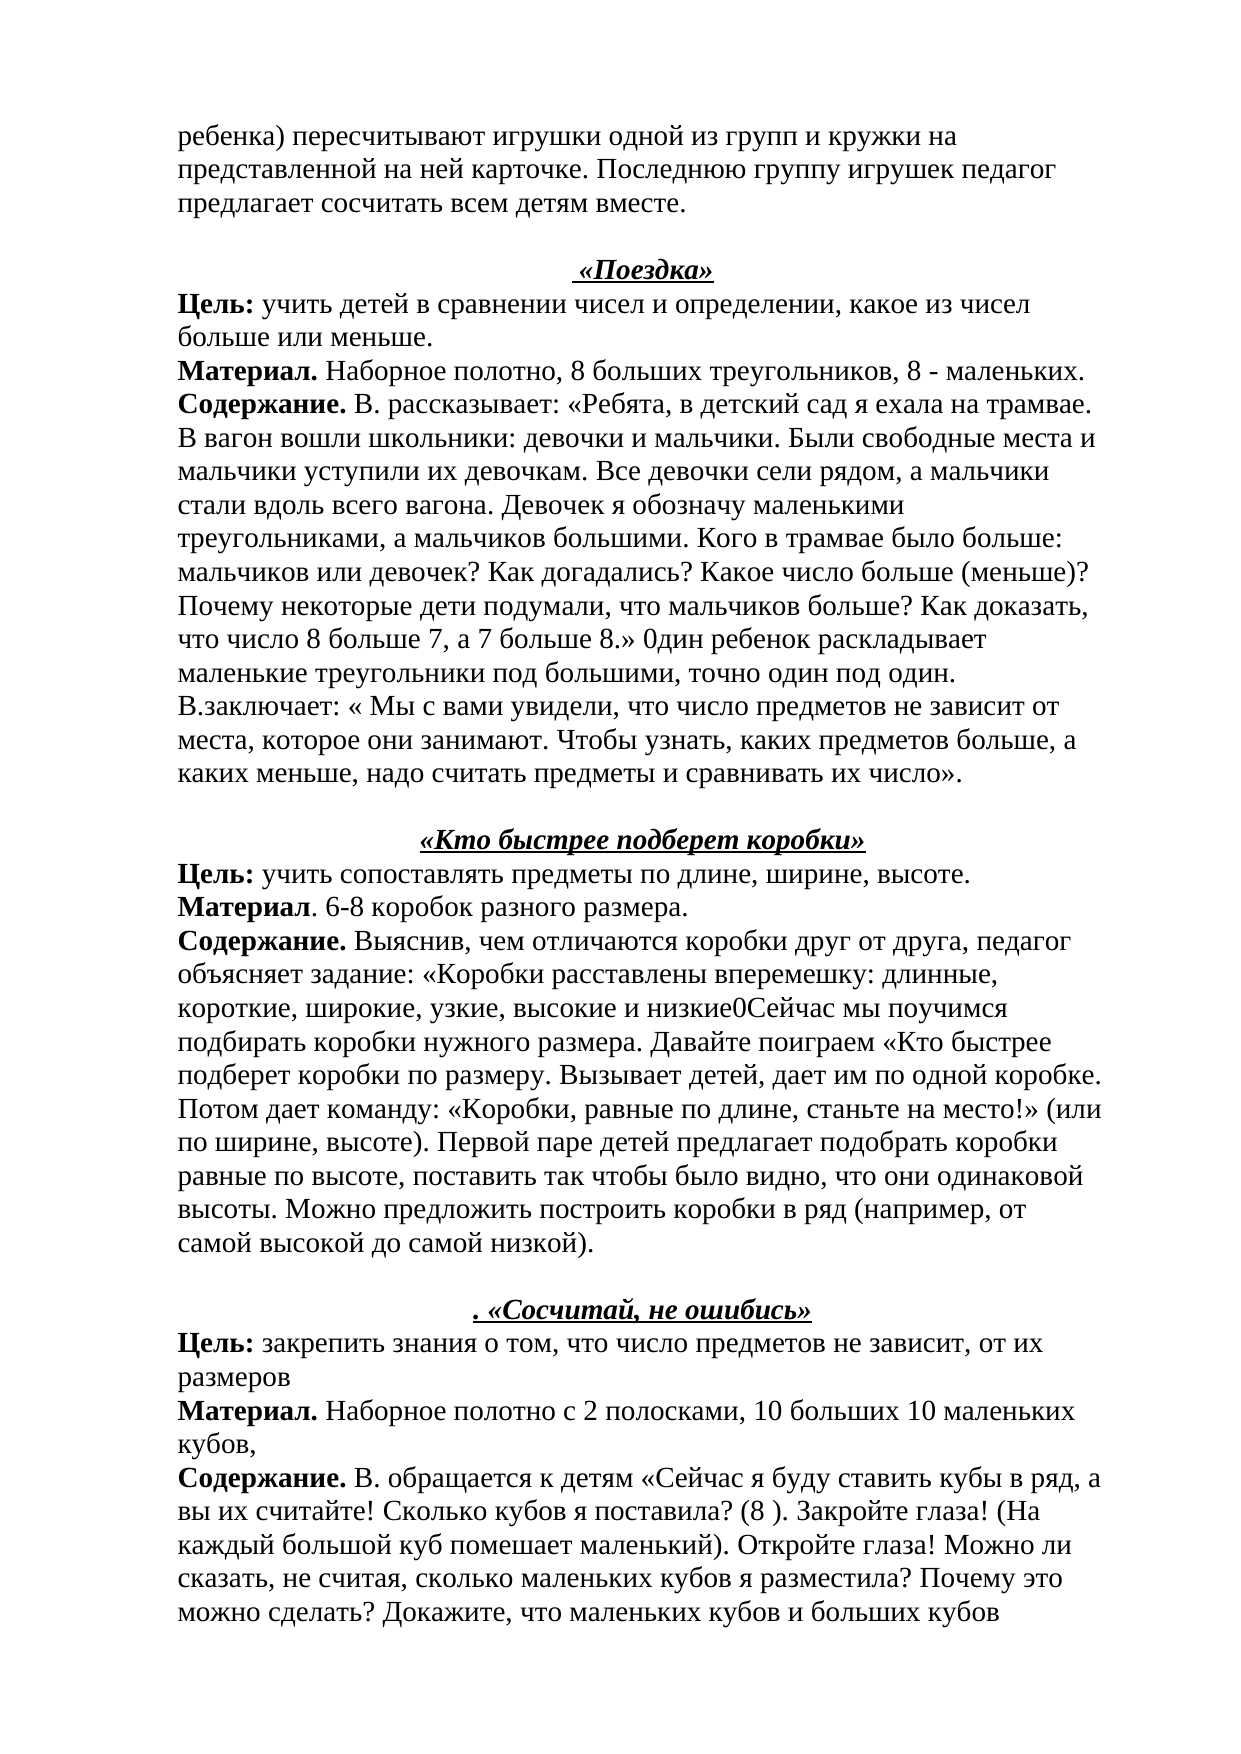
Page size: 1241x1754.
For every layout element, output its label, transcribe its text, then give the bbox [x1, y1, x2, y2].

text Материал. Наборное полотно, 8 больших треугольников, 8 - маленьких. [177, 353, 1107, 386]
text Цель: учить сопоставлять предметы по длине, ширине, высоте. [177, 856, 1107, 889]
text Содержание. В. рассказывает: «Ребята, в детский сад я ехала на трамвае. В вагон вошли школьники: девочки и мальчики. Были свободные места и мальчики уступили их девочкам. Все девочки сели рядом, а мальчики стали вдоль всего вагона. Девочек я обозначу маленькими треугольниками, а мальчиков большими. Кого в трамвае было больше: мальчиков или девочек? Как догадались? Какое число больше (меньше)? Почему некоторые дети подумали, что мальчиков больше? Как доказать, что число 8 больше 7, а 7 больше 8.» 0дин ребенок раскладывает маленькие треугольники под большими, точно один под один. В.заключает: « Мы с вами увидели, что число предметов не зависит от места, которое они занимают. Чтобы узнать, каких предметов больше, а каких меньше, надо считать предметы и сравнивать их число». [177, 386, 1107, 789]
text Содержание. Выяснив, чем отличаются коробки друг от друга, педагог объясняет задание: «Коробки расставлены вперемешку: длинные, короткие, широкие, узкие, высокие и низкие0Сейчас мы поучимся подбирать коробки нужного размера. Давайте поиграем «Кто быстрее подберет коробки по размеру. Вызывает детей, дает им по одной коробке. Потом дает команду: «Коробки, равные по длине, станьте на место!» (или по ширине, высоте). Первой паре детей предлагает подобрать коробки равные по высоте, поставить так чтобы было видно, что они одинаковой высоты. Можно предложить построить коробки в ряд (например, от самой высокой до самой низкой). [177, 923, 1107, 1258]
text «Кто быстрее подберет коробки» [177, 822, 1107, 856]
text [177, 1460, 1107, 1627]
text «Поездка» [177, 252, 1107, 286]
text Цель: учить детей в сравнении чисел и определении, какое из чисел больше или меньше. [177, 286, 1107, 353]
text Материал. Наборное полотно с 2 полосками, 10 больших 10 маленьких кубов, [177, 1393, 1107, 1460]
text Цель: закрепить знания о том, что число предметов не зависит, от их размеров [177, 1326, 1107, 1393]
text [177, 118, 1107, 219]
text Материал. 6-8 коробок разного размера. [177, 889, 1107, 923]
text . «Сосчитай, не ошибись» [177, 1292, 1107, 1326]
